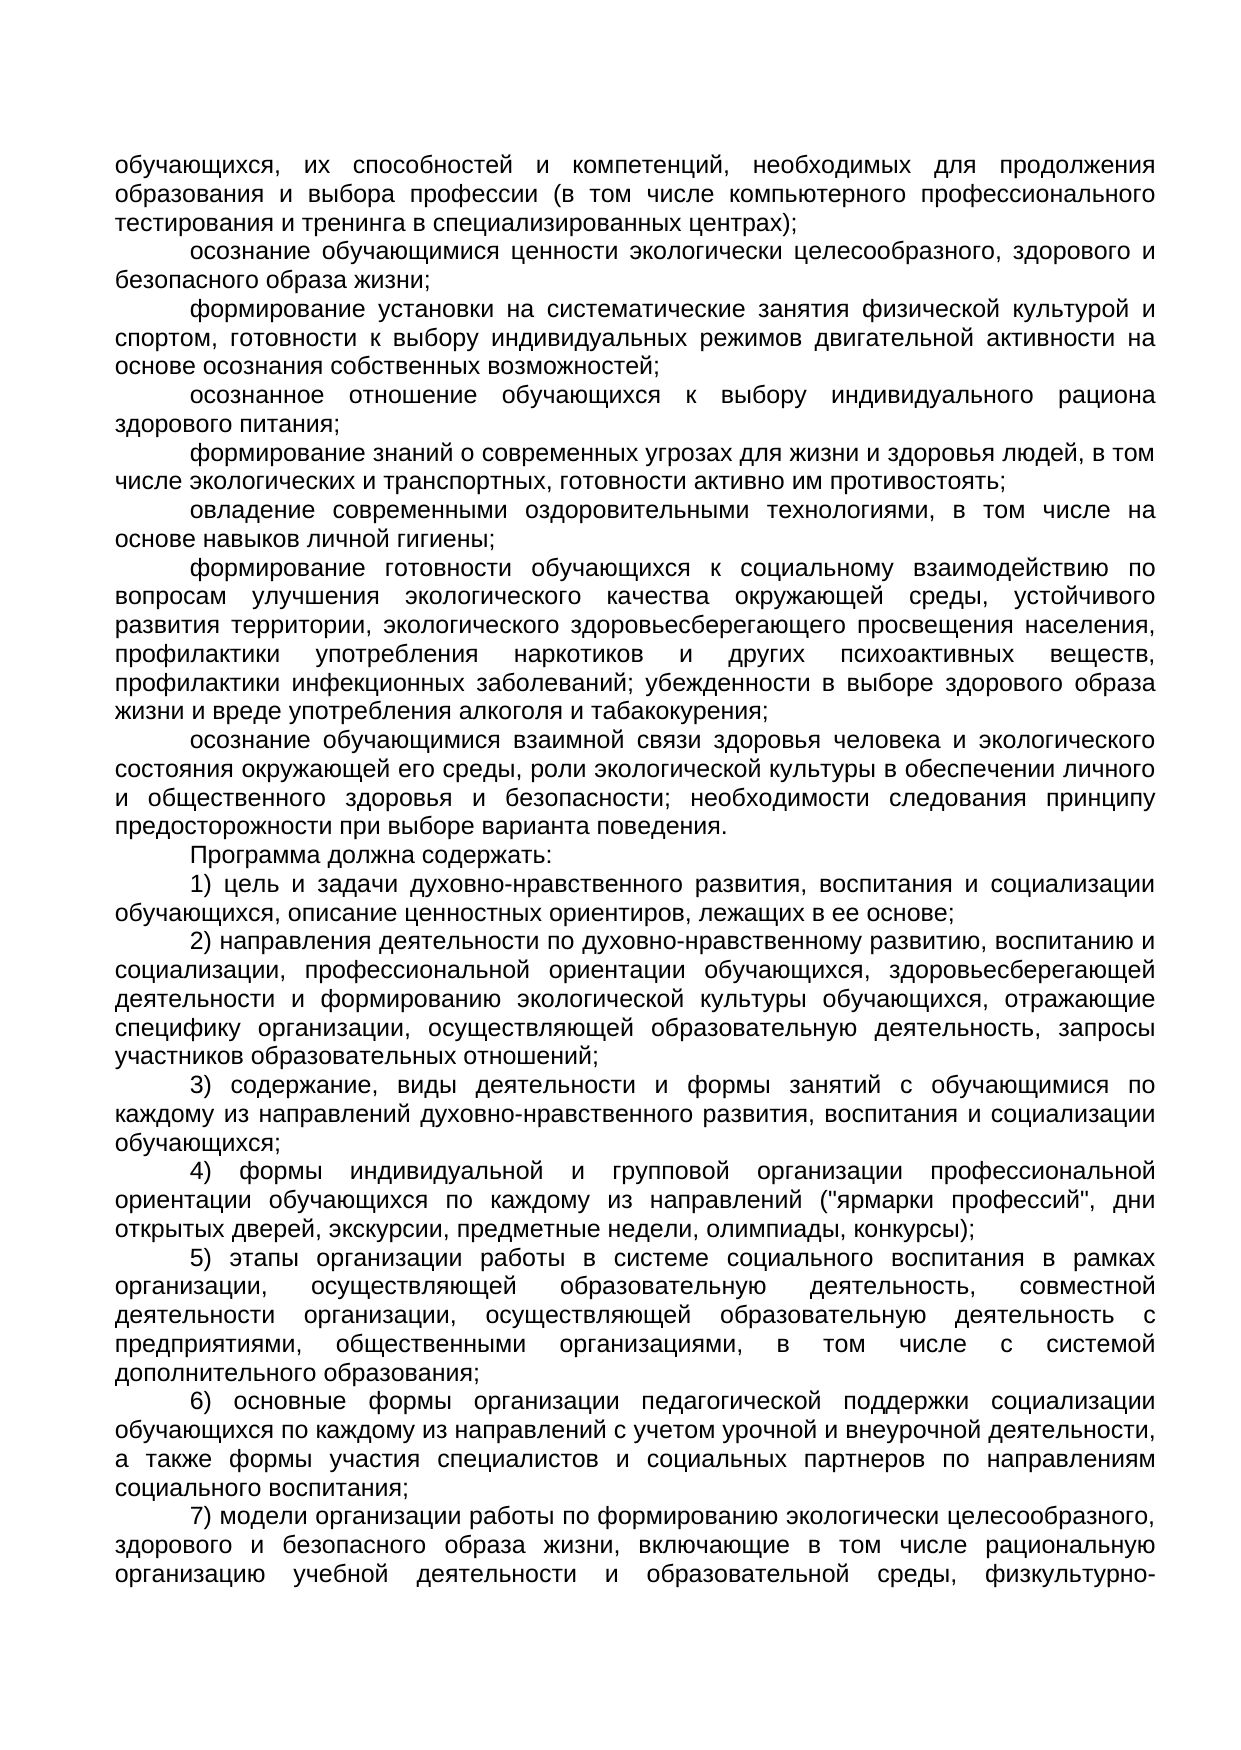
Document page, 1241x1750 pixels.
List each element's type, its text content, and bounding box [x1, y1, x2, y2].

text 6) основные формы организации педагогической поддержки социализации обучающихся по каждому из направлений с учетом урочной и внеурочной деятельности, а также формы участия специалистов и социальных партнеров по направлениям социального воспитания; [114, 1386, 1157, 1501]
text формирование установки на систематические занятия физической культурой и спортом, готовности к выбору индивидуальных режимов двигательной активности на основе осознания собственных возможностей; [114, 294, 1157, 380]
text овладение современными оздоровительными технологиями, в том числе на основе навыков личной гигиены; [114, 495, 1157, 552]
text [114, 150, 1157, 236]
text 4) формы индивидуальной и групповой организации профессиональной ориентации обучающихся по каждому из направлений ("ярмарки профессий", дни открытых дверей, экскурсии, предметные недели, олимпиады, конкурсы); [114, 1156, 1157, 1242]
text формирование знаний о современных угрозах для жизни и здоровья людей, в том числе экологических и транспортных, готовности активно им противостоять; [114, 437, 1157, 495]
text 3) содержание, виды деятельности и формы занятий с обучающимися по каждому из направлений духовно-нравственного развития, воспитания и социализации обучающихся; [114, 1070, 1157, 1156]
text осознание обучающимися взаимной связи здоровья человека и экологического состояния окружающей его среды, роли экологической культуры в обеспечении личного и общественного здоровья и безопасности; необходимости следования принципу предосторожности при выборе варианта поведения. [114, 725, 1157, 840]
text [114, 1501, 1157, 1587]
text 5) этапы организации работы в системе социального воспитания в рамках организации, осуществляющей образовательную деятельность, совместной деятельности организации, осуществляющей образовательную деятельность с предприятиями, общественными организациями, в том числе с системой дополнительного образования; [114, 1242, 1157, 1386]
text осознание обучающимися ценности экологически целесообразного, здорового и безопасного образа жизни; [114, 236, 1157, 294]
text осознанное отношение обучающихся к выбору индивидуального рациона здорового питания; [114, 380, 1157, 437]
text 1) цель и задачи духовно-нравственного развития, воспитания и социализации обучающихся, описание ценностных ориентиров, лежащих в ее основе; [114, 869, 1157, 926]
text Программа должна содержать: [114, 840, 1157, 869]
text формирование готовности обучающихся к социальному взаимодействию по вопросам улучшения экологического качества окружающей среды, устойчивого развития территории, экологического здоровьесберегающего просвещения населения, профилактики употребления наркотиков и других психоактивных веществ, профилактики инфекционных заболеваний; убежденности в выборе здорового образа жизни и вреде употребления алкоголя и табакокурения; [114, 552, 1157, 725]
text 2) направления деятельности по духовно-нравственному развитию, воспитанию и социализации, профессиональной ориентации обучающихся, здоровьесберегающей деятельности и формированию экологической культуры обучающихся, отражающие специфику организации, осуществляющей образовательную деятельность, запросы участников образовательных отношений; [114, 926, 1157, 1070]
